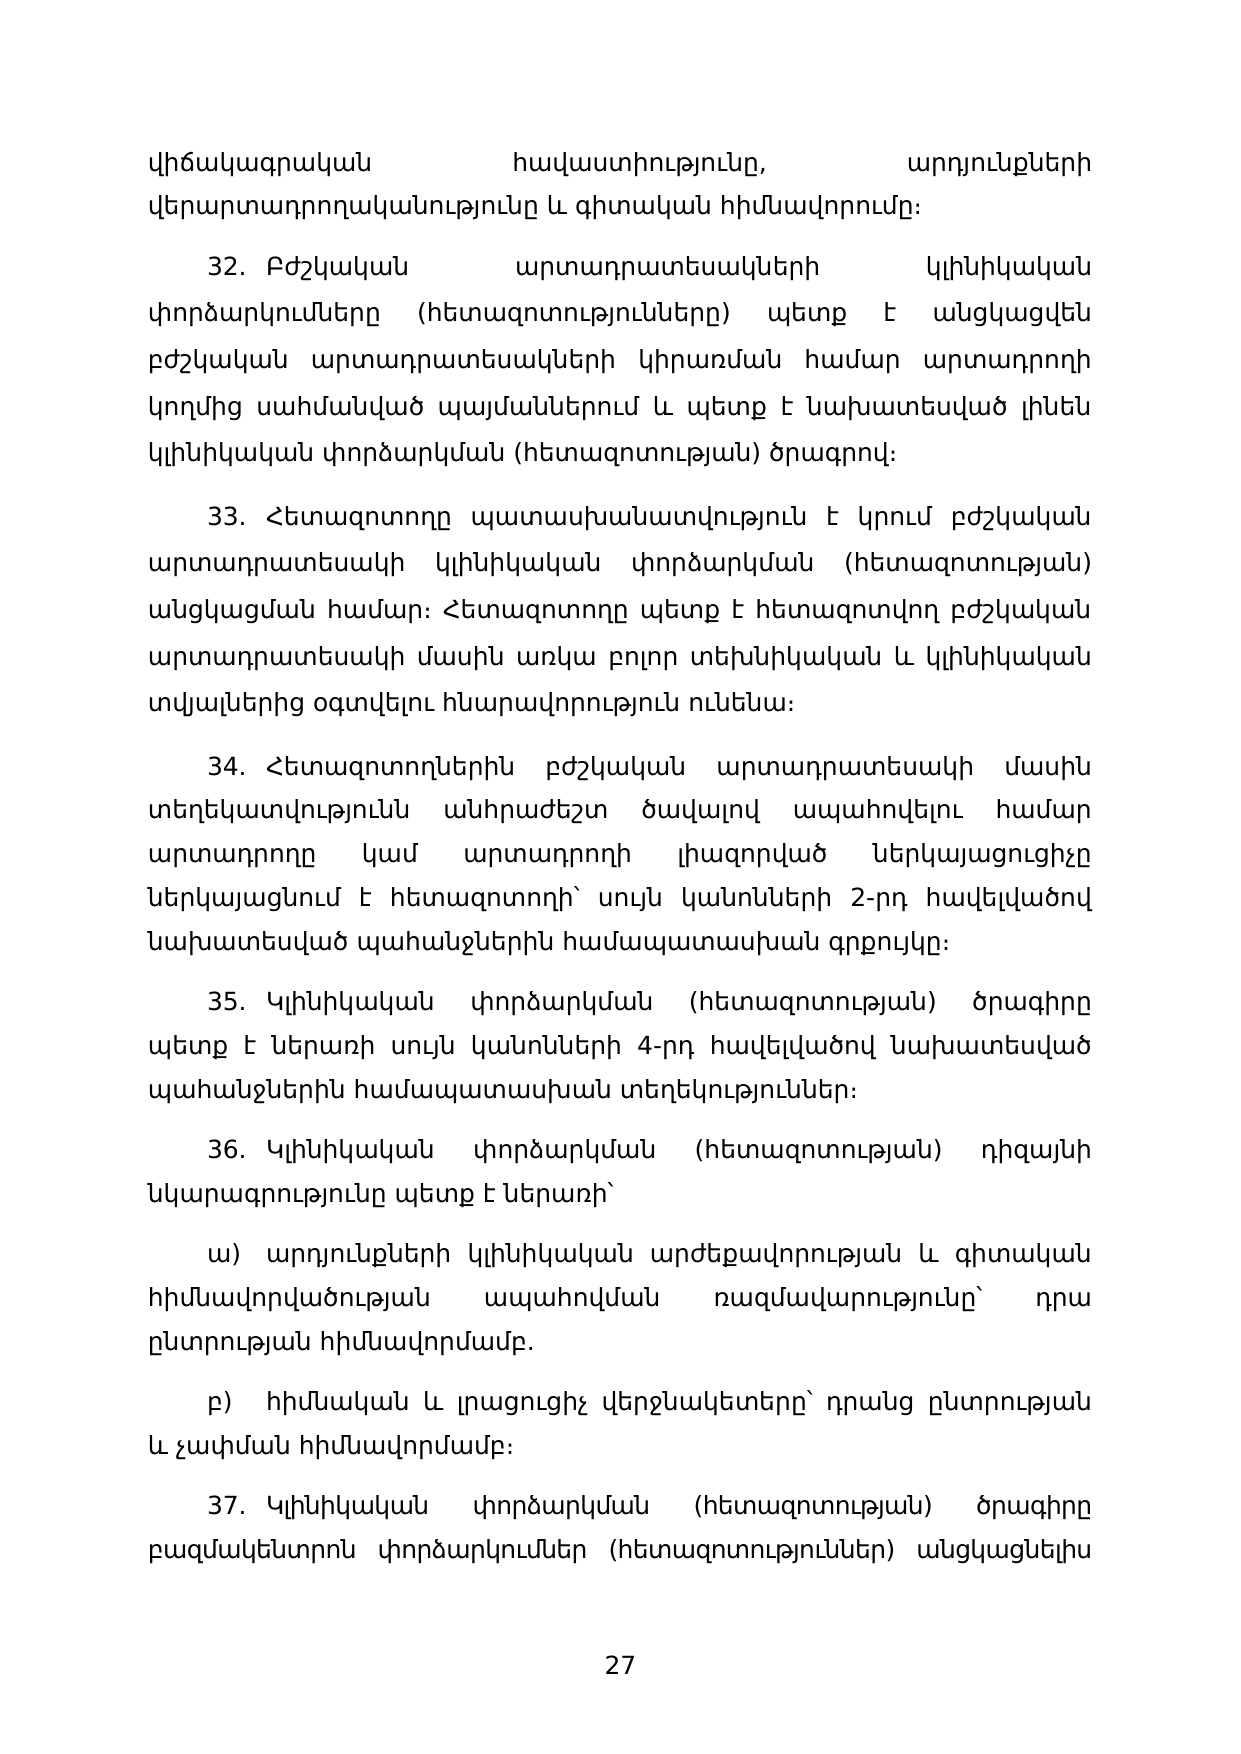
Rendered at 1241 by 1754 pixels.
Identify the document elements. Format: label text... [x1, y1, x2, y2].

text 34. Հետազոտողներին բժշկական արտադրատեսակի մասին տեղեկատվությունն անհրաժեշտ ծավալով ապահովելու համար արտադրողը կամ արտադրողի լիազորված ներկայացուցիչը ներկայացնում է հետազոտողի՝ սույն կանոնների 2-րդ հավելվածով նախատեսված պահանջներին համապատասխան գրքույկը։ [148, 752, 1092, 956]
text 32. Բժշկական արտադրատեսակների կլինիկական փորձարկումները (հետազոտությունները) պետք է անցկացվեն բժշկական արտադրատեսակների կիրառման համար արտադրողի կողմից սահմանված պայմաններում և պետք է նախատեսված լինեն կլինիկական փորձարկման (հետազոտության) ծրագրով։ [148, 252, 1092, 468]
text ա) արդյունքների կլինիկական արժեքավորության և գիտական հիմնավորվածության ապահովման ռազմավարությունը՝ դրա ընտրության հիմնավորմամբ. [148, 1239, 1092, 1356]
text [148, 1491, 1092, 1564]
text 33. Հետազոտողը պատասխանատվություն է կրում բժշկական արտադրատեսակի կլինիկական փորձարկման (հետազոտության) անցկացման համար։ Հետազոտողը պետք է հետազոտվող բժշկական արտադրատեսակի մասին առկա բոլոր տեխնիկական և կլինիկական տվյալներից օգտվելու հնարավորություն ունենա։ [148, 502, 1092, 718]
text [148, 148, 1092, 221]
text 35. Կլինիկական փորձարկման (հետազոտության) ծրագիրը պետք է ներառի սույն կանոնների 4-րդ հավելվածով նախատեսված պահանջներին համապատասխան տեղեկություններ։ [148, 987, 1092, 1104]
text 36. Կլինիկական փորձարկման (հետազոտության) դիզայնի նկարագրությունը պետք է ներառի՝ [148, 1135, 1092, 1208]
text բ) հիմնական և լրացուցիչ վերջնակետերը՝ դրանց ընտրության և չափման հիմնավորմամբ։ [148, 1387, 1092, 1460]
